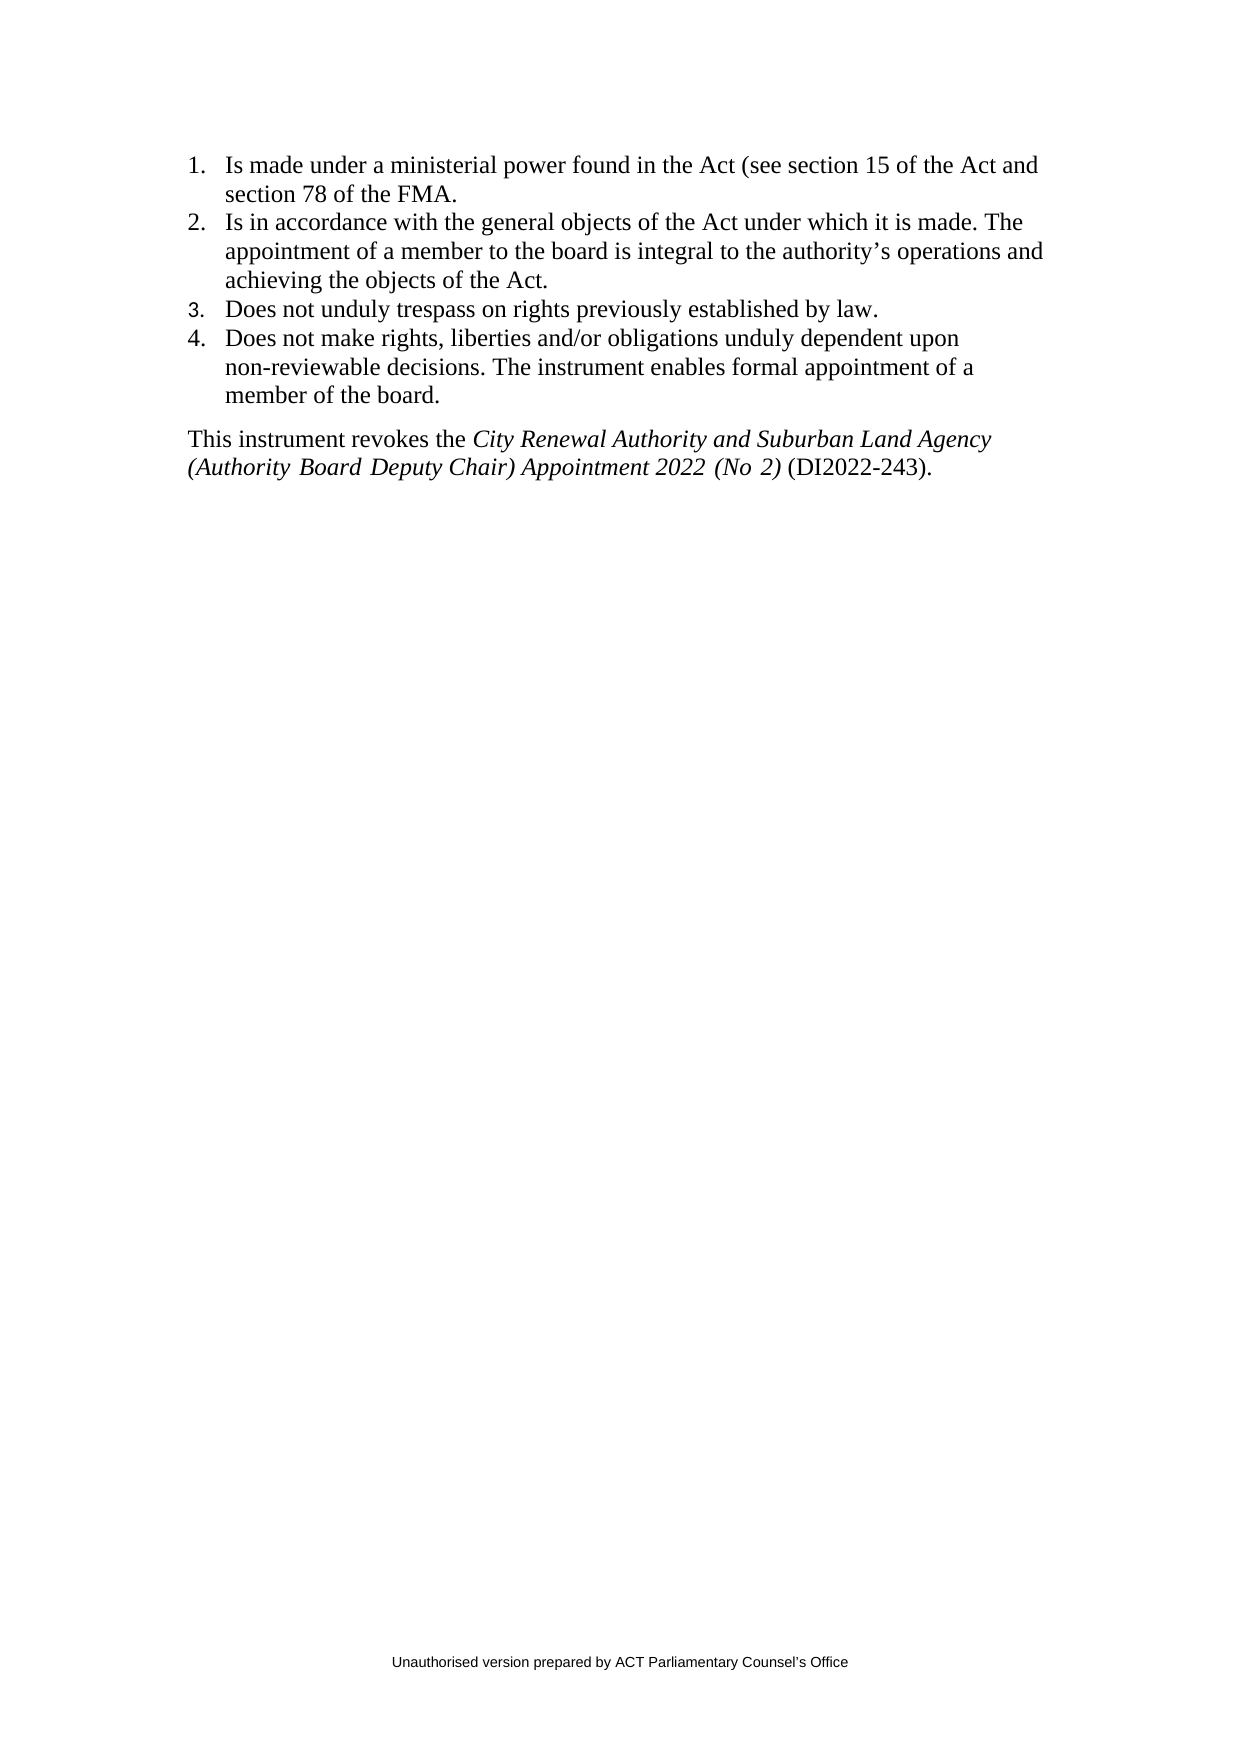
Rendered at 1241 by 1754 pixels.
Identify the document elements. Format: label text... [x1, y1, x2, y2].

list Does not make rights, liberties and/or obligations unduly dependent upon non-reviewable decisions. The instrument enables formal appointment of a member of the board. [187, 323, 1053, 409]
list Does not unduly trespass on rights previously established by law. [187, 294, 1053, 323]
list Is in accordance with the general objects of the Act under which it is made. The appointment of a member to the board is integral to the authority’s operations and achieving the objects of the Act. [187, 207, 1053, 294]
list Is made under a ministerial power found in the Act (see section 15 of the Act and section 78 of the FMA. [187, 150, 1053, 207]
text This instrument revokes the City Renewal Authority and Suburban Land Agency (Authority Board Deputy Chair) Appointment 2022 (No 2) (DI2022-243). [187, 424, 1053, 481]
